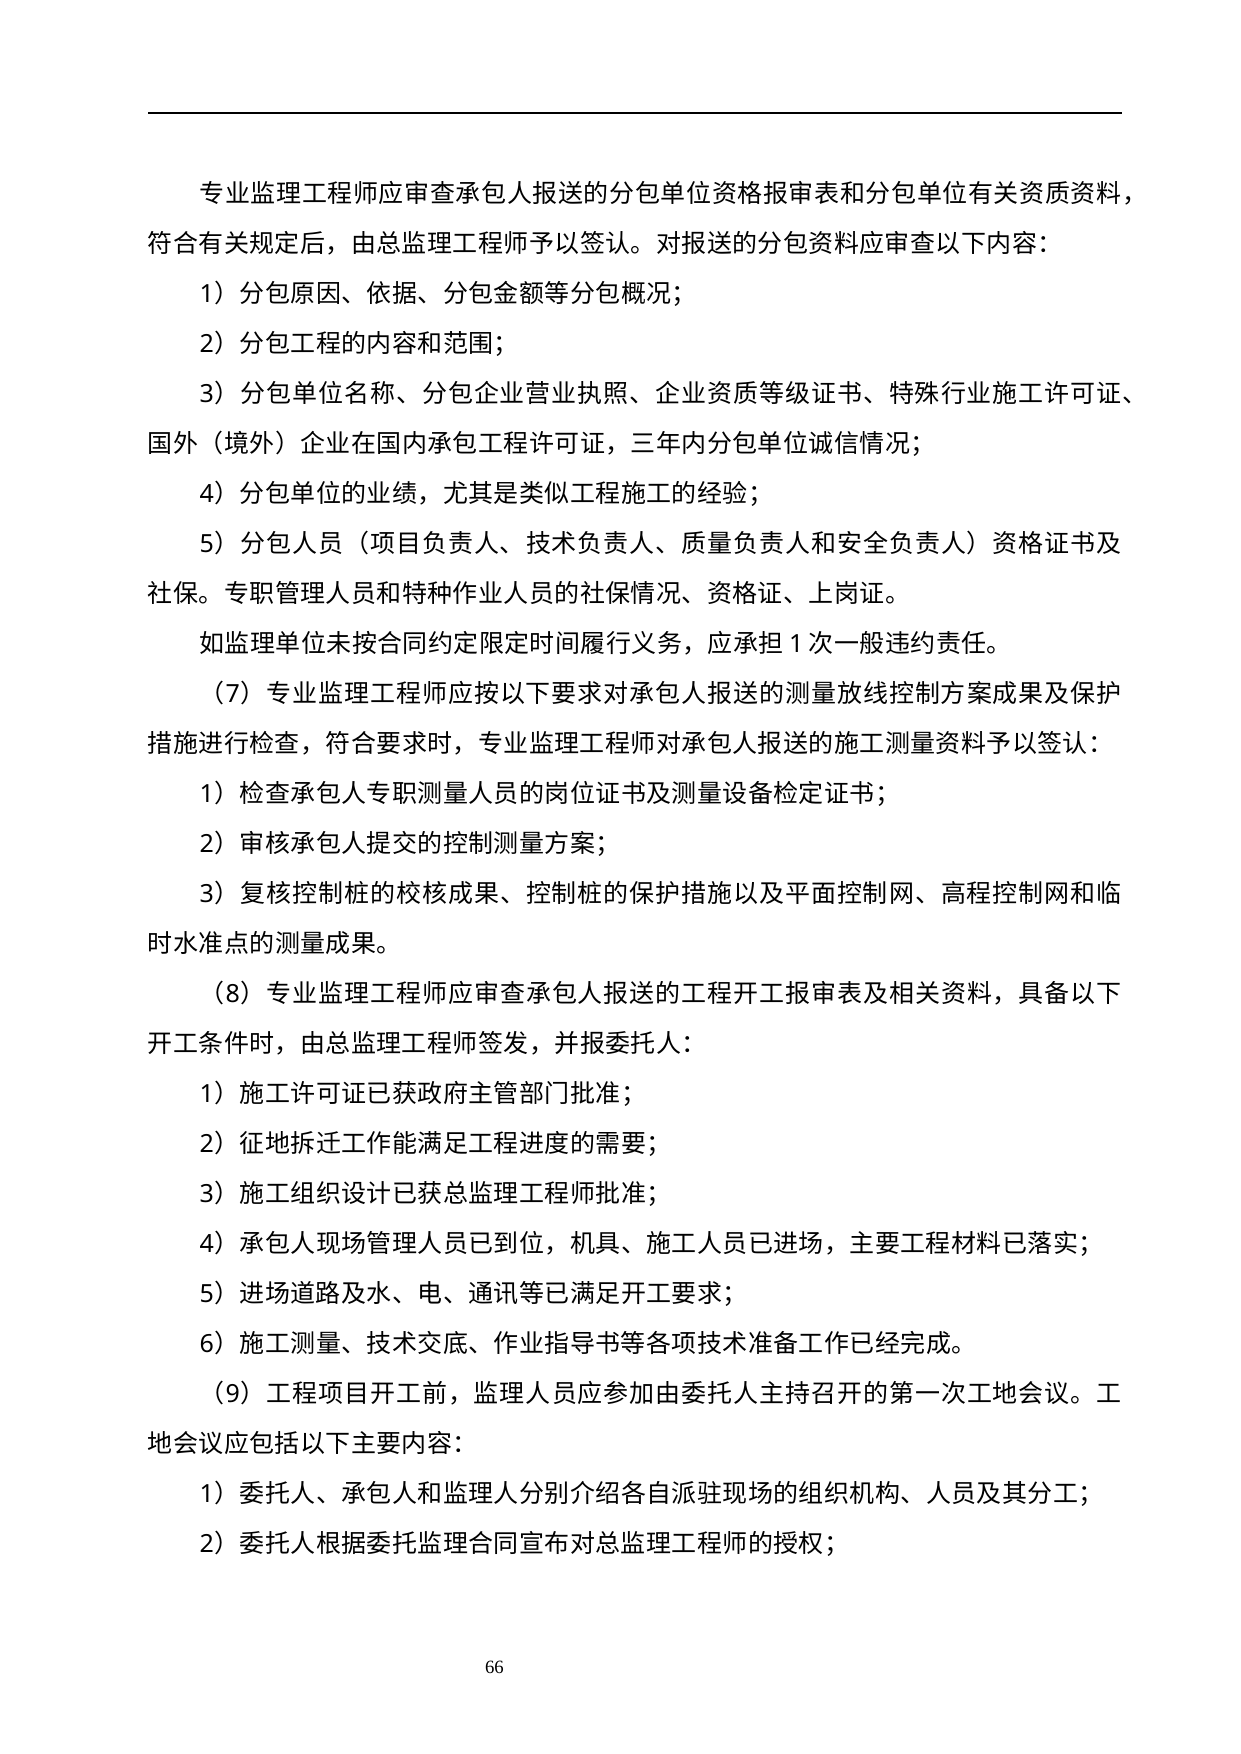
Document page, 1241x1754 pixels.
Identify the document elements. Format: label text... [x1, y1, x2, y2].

list 分包原因、依据、分包金额等分包概况； [148, 262, 1122, 312]
text 3）分包单位名称、分包企业营业执照、企业资质等级证书、特殊行业施工许可证、国外（境外）企业在国内承包工程许可证，三年内分包单位诚信情况； [148, 362, 1122, 462]
text 如监理单位未按合同约定限定时间履行义务，应承担1次一般违约责任。 [148, 612, 1122, 662]
text （8）专业监理工程师应审查承包人报送的工程开工报审表及相关资料，具备以下开工条件时，由总监理工程师签发，并报委托人： [148, 962, 1122, 1062]
text 5）分包人员（项目负责人、技术负责人、质量负责人和安全负责人）资格证书及社保。专职管理人员和特种作业人员的社保情况、资格证、上岗证。 [148, 512, 1122, 612]
text 4）分包单位的业绩，尤其是类似工程施工的经验； [148, 462, 1122, 512]
text 4）承包人现场管理人员已到位，机具、施工人员已进场，主要工程材料已落实； [148, 1212, 1122, 1262]
text （7）专业监理工程师应按以下要求对承包人报送的测量放线控制方案成果及保护措施进行检查，符合要求时，专业监理工程师对承包人报送的施工测量资料予以签认： [148, 662, 1122, 762]
text 6）施工测量、技术交底、作业指导书等各项技术准备工作已经完成。 [148, 1312, 1122, 1362]
text 2）征地拆迁工作能满足工程进度的需要； [148, 1112, 1122, 1162]
text 2）委托人根据委托监理合同宣布对总监理工程师的授权； [148, 1512, 1122, 1562]
text 1）检查承包人专职测量人员的岗位证书及测量设备检定证书； [148, 762, 1122, 812]
text 5）进场道路及水、电、通讯等已满足开工要求； [148, 1262, 1122, 1312]
list 分包工程的内容和范围； [148, 312, 1122, 362]
text 专业监理工程师应审查承包人报送的分包单位资格报审表和分包单位有关资质资料，符合有关规定后，由总监理工程师予以签认。对报送的分包资料应审查以下内容： [148, 162, 1122, 262]
text 3）复核控制桩的校核成果、控制桩的保护措施以及平面控制网、高程控制网和临时水准点的测量成果。 [148, 862, 1122, 962]
text 1）委托人、承包人和监理人分别介绍各自派驻现场的组织机构、人员及其分工； [148, 1462, 1122, 1512]
text 3）施工组织设计已获总监理工程师批准； [148, 1162, 1122, 1212]
text 2）审核承包人提交的控制测量方案； [148, 812, 1122, 862]
text （9）工程项目开工前，监理人员应参加由委托人主持召开的第一次工地会议。工地会议应包括以下主要内容： [148, 1362, 1122, 1462]
text 1）施工许可证已获政府主管部门批准； [148, 1062, 1122, 1112]
